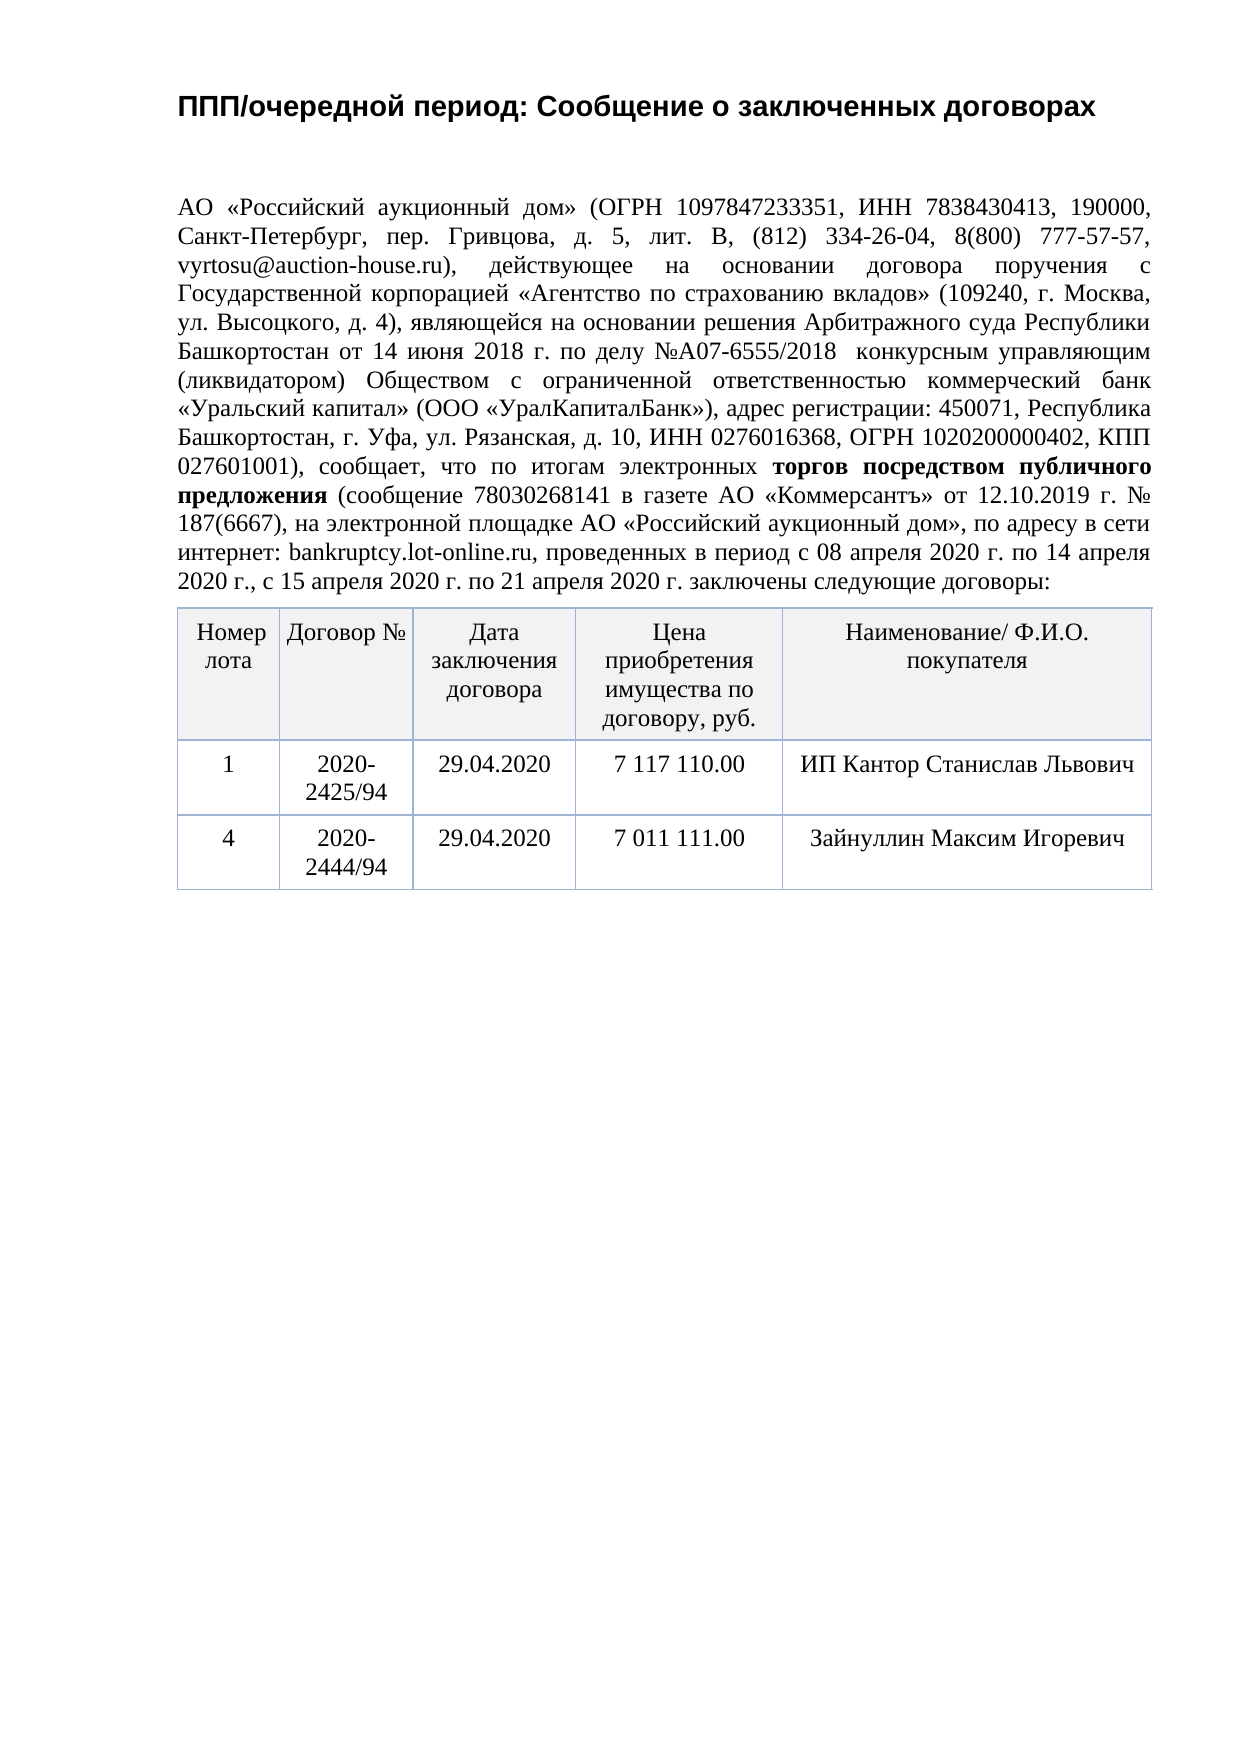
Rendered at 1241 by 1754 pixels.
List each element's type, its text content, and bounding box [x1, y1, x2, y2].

text АО «Российский аукционный дом» (ОГРН 1097847233351, ИНН 7838430413, 190000, Санкт-Петербург, пер. Гривцова, д. 5, лит. В, (812) 334-26-04, 8(800) 777-57-57, vyrtosu@auction-house.ru), действующее на основании договора поручения с Государственной корпорацией «Агентство по страхованию вкладов» (109240, г. Москва, ул. Высоцкого, д. 4), являющейся на основании решения Арбитражного суда Республики Башкортостан от 14 июня 2018 г. по делу №А07-6555/2018 конкурсным управляющим (ликвидатором) Обществом с ограниченной ответственностью коммерческий банк «Уральский капитал» (ООО «УралКапиталБанк»), адрес регистрации: 450071, Республика Башкортостан, г. Уфа, ул. Рязанская, д. 10, ИНН 0276016368, ОГРН 1020200000402, КПП 027601001), сообщает, что по итогам электронных торгов посредством публичного предложения (сообщение 78030268141 в газете АО «Коммерсантъ» от 12.10.2019 г. № 187(6667), на электронной площадке АО «Российский аукционный дом», по адресу в сети интернет: bankruptcy.lot-online.ru, проведенных в период с 08 апреля 2020 г. по 14 апреля 2020 г., с 15 апреля 2020 г. по 21 апреля 2020 г. заключены следующие договоры: [177, 192, 1152, 595]
table_header Номер лота [178, 609, 279, 739]
table_cell 29.04.2020 [414, 816, 575, 889]
table_header Наименование/ Ф.И.О. покупателя [783, 609, 1151, 739]
table_header Дата заключения договора [414, 609, 575, 739]
table_cell 7 011 111.00 [576, 816, 782, 889]
table_header Цена приобретения имущества по договору, руб. [576, 609, 782, 739]
table_cell 2020-2444/94 [280, 816, 412, 889]
table_cell 29.04.2020 [414, 741, 575, 814]
table_header Договор № [280, 609, 412, 739]
table_cell 4 [178, 816, 279, 889]
table_cell ИП Кантор Станислав Львович [783, 741, 1151, 814]
text ППП/очередной период: Сообщение о заключенных договорах [177, 89, 1152, 122]
table_cell Зайнуллин Максим Игоревич [783, 816, 1151, 889]
table_cell 1 [178, 741, 279, 814]
table_cell 7 117 110.00 [576, 741, 782, 814]
table_cell 2020-2425/94 [280, 741, 412, 814]
